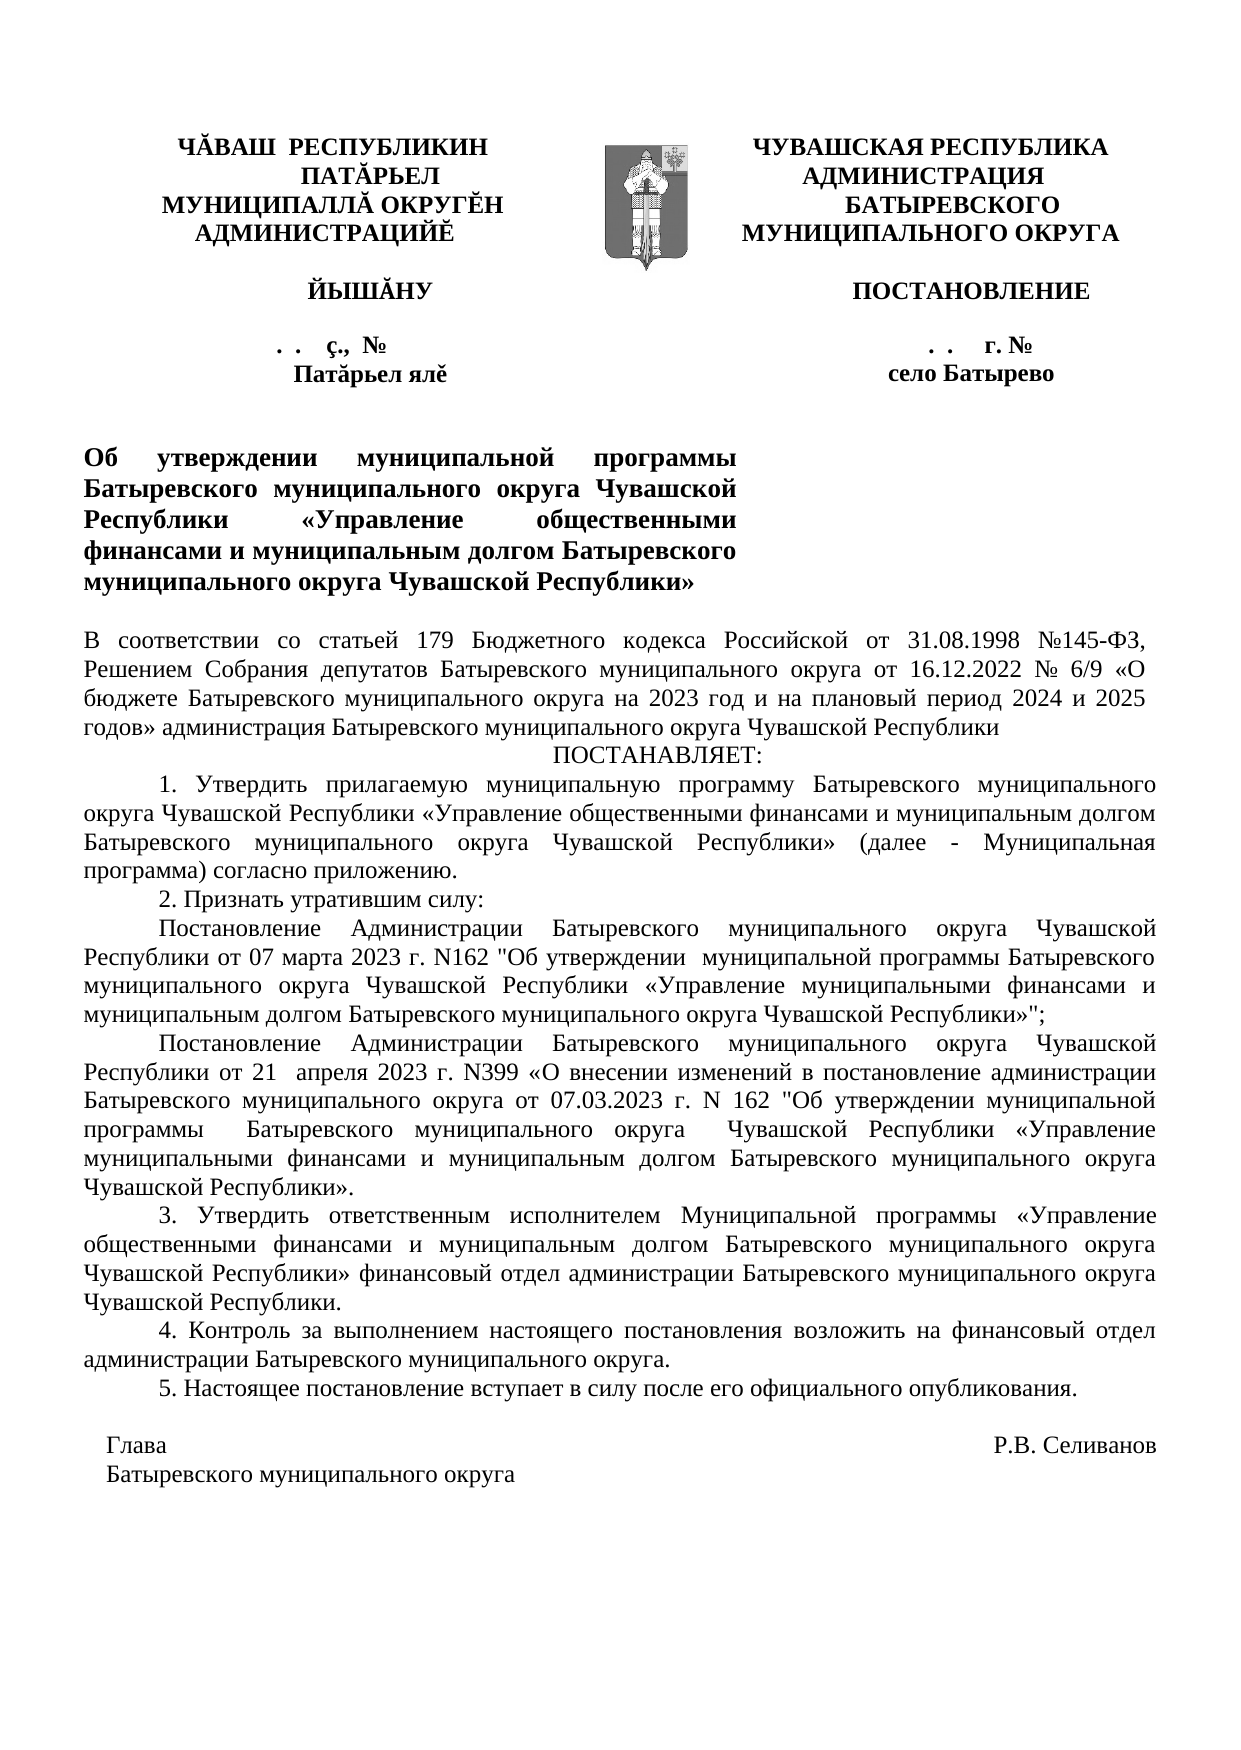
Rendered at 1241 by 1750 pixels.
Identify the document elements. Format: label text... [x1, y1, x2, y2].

text 2. Признать утратившим силу: [83, 884, 1157, 913]
text 1. Утвердить прилагаемую муниципальную программу Батыревского муниципального округа Чувашской Республики «Управление общественными финансами и муниципальным долгом Батыревского муниципального округа Чувашской Республики» (далее - Муниципальная программа) согласно приложению. [83, 769, 1157, 884]
table_cell ЙЫШĂНУ . . ç., № Патăрьел ялě [83, 276, 582, 410]
table_header Р.В. Селиванов [810, 1430, 1168, 1488]
text Об утверждении муниципальной программы Батыревского муниципального округа Чувашской Республики «Управление общественными финансами и муниципальным долгом Батыревского муниципального округа Чувашской Республики» [83, 441, 737, 597]
table_header [582, 132, 710, 410]
text ПОСТАНАВЛЯЕТ: [83, 740, 1157, 769]
text Постановление Администрации Батыревского муниципального округа Чувашской Республики от 21 апреля 2023 г. N399 «О внесении изменений в постановление администрации Батыревского муниципального округа от 07.03.2023 г. N 162 "Об утверждении муниципальной программы Батыревского муниципального округа Чувашской Республики «Управление муниципальными финансами и муниципальным долгом Батыревского муниципального округа Чувашской Республики». [83, 1028, 1157, 1200]
table_header Глава Батыревского муниципального округа [95, 1430, 810, 1488]
text 5. Настоящее постановление вступает в силу после его официального опубликования. [83, 1373, 1157, 1402]
table_header ЧУВАШСКАЯ РЕСПУБЛИКА АДМИНИСТРАЦИЯ БАТЫРЕВСКОГО МУНИЦИПАЛЬНОГО ОКРУГА [710, 132, 1158, 276]
table_header ЧĂВАШ РЕСПУБЛИКИН ПАТĂРЬЕЛ МУНИЦИПАЛЛĂ ОКРУГĔН АДМИНИСТРАЦИЙĔ [83, 132, 582, 276]
text Постановление Администрации Батыревского муниципального округа Чувашской Республики от 07 марта 2023 г. N162 "Об утверждении муниципальной программы Батыревского муниципального округа Чувашской Республики «Управление муниципальными финансами и муниципальным долгом Батыревского муниципального округа Чувашской Республики»"; [83, 913, 1157, 1028]
text 3. Утвердить ответственным исполнителем Муниципальной программы «Управление общественными финансами и муниципальным долгом Батыревского муниципального округа Чувашской Республики» финансовый отдел администрации Батыревского муниципального округа Чувашской Республики. [83, 1200, 1157, 1315]
text 4. Контроль за выполнением настоящего постановления возложить на финансовый отдел администрации Батыревского муниципального округа. [83, 1315, 1157, 1373]
table_cell ПОСТАНОВЛЕНИЕ . . г. № село Батырево [710, 276, 1158, 410]
text В соответствии со статьей 179 Бюджетного кодекса Российской от 31.08.1998 №145-ФЗ, Решением Собрания депутатов Батыревского муниципального округа от 16.12.2022 № 6/9 «О бюджете Батыревского муниципального округа на 2023 год и на плановый период 2024 и 2025 годов» администрация Батыревского муниципального округа Чувашской Республики [83, 625, 1147, 740]
